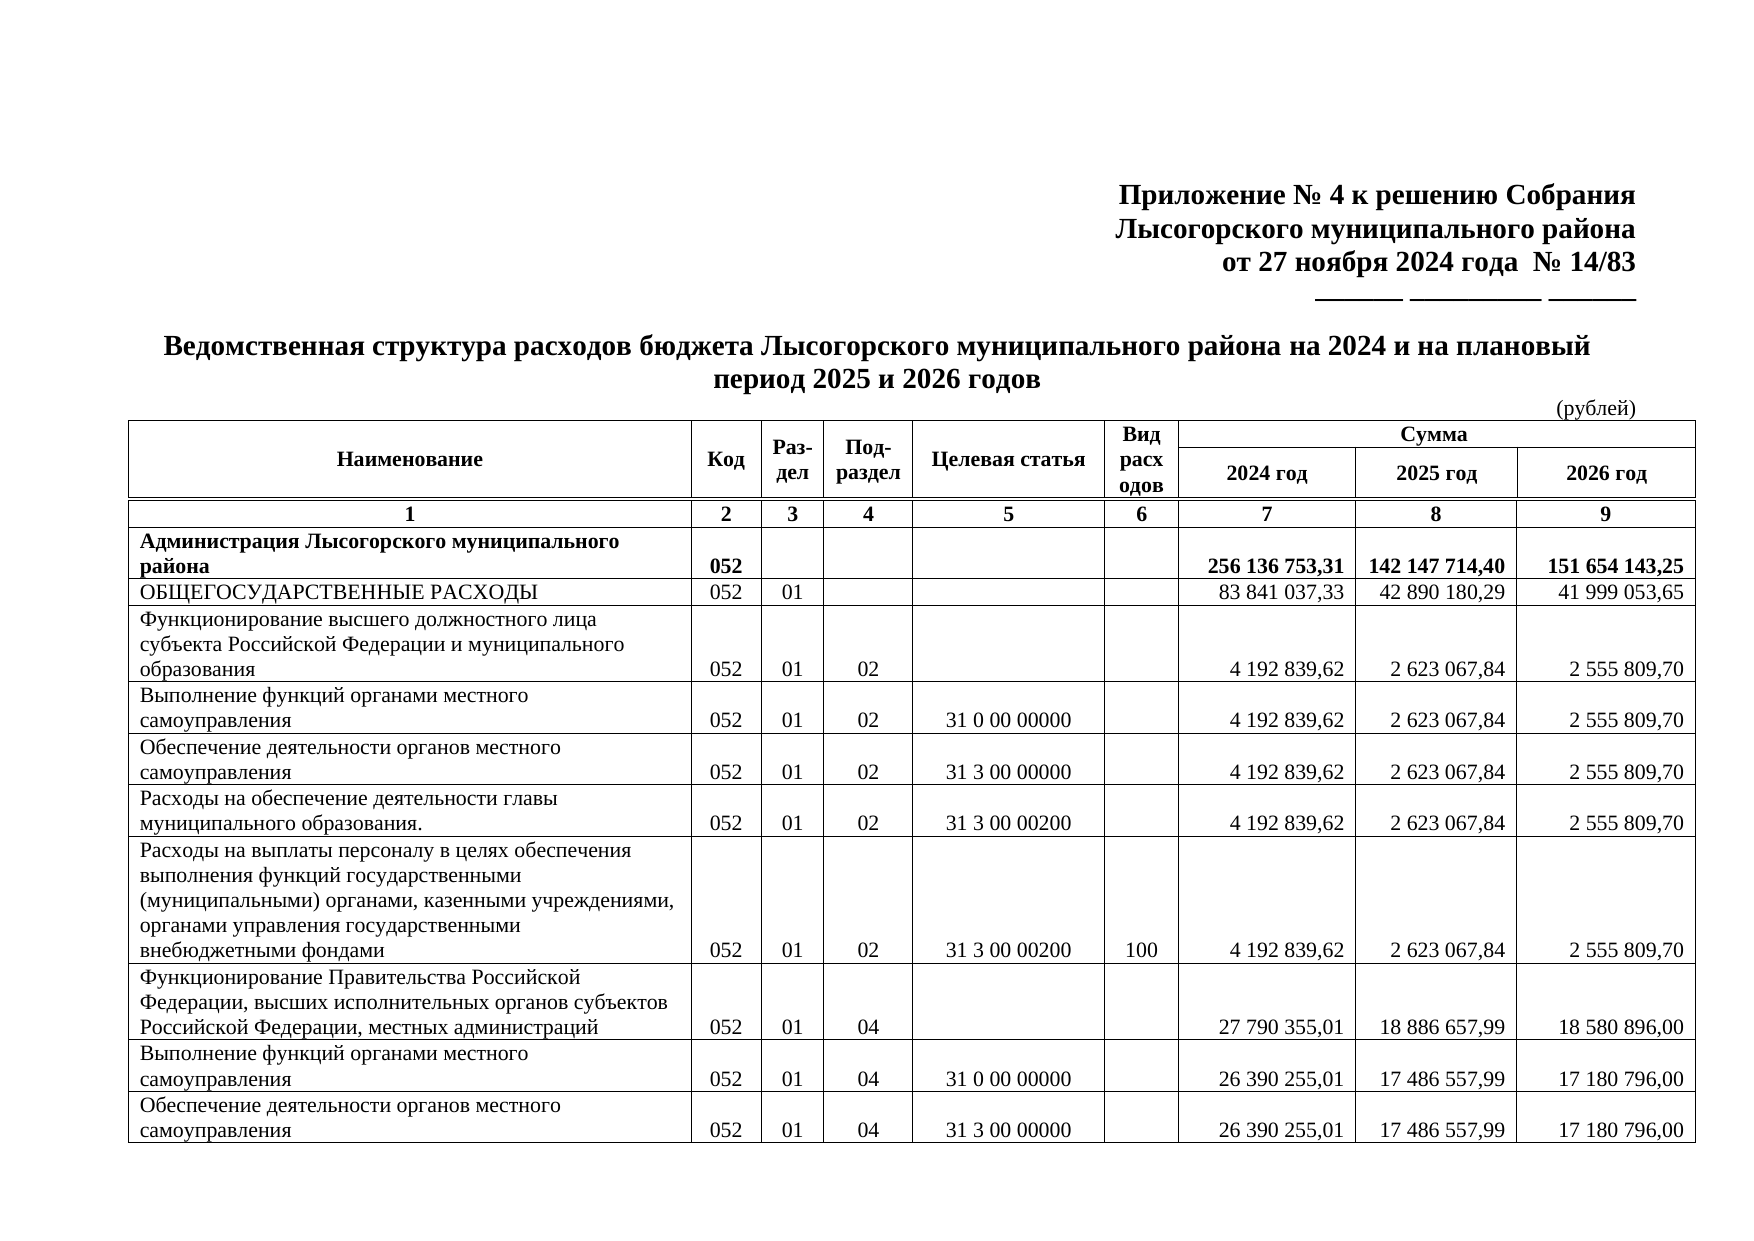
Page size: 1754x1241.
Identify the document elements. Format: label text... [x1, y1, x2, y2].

table_cell 02 [824, 785, 912, 836]
text от 27 ноября 2024 года № 14/83 [118, 244, 1636, 278]
table_cell 04 [824, 1040, 912, 1091]
table_cell Функционирование Правительства Российской Федерации, высших исполнительных органов субъектов Российской Федерации, местных администраций [129, 964, 691, 1039]
table_cell 42 890 180,29 [1356, 579, 1516, 604]
table_cell 4 192 839,62 [1179, 682, 1355, 733]
text Ведомственная структура расходов бюджета Лысогорского муниципального района на 2024 и на плановый период 2025 и 2026 годов [118, 328, 1636, 395]
table_cell 18 886 657,99 [1356, 964, 1516, 1039]
table_cell 2024 год [1179, 448, 1355, 497]
table_cell 83 841 037,33 [1179, 579, 1355, 604]
table_cell 17 486 557,99 [1356, 1040, 1516, 1091]
text ______ _________ ______ [118, 278, 1636, 303]
table_cell 27 790 355,01 [1179, 964, 1355, 1039]
table_cell 01 [762, 1092, 823, 1142]
table_cell 41 999 053,65 [1517, 579, 1695, 604]
table_cell 2 555 809,70 [1517, 734, 1695, 784]
table_cell 2 555 809,70 [1517, 837, 1695, 963]
table_header 8 [1356, 501, 1516, 527]
table_header 9 [1517, 501, 1695, 527]
table_cell 142 147 714,40 [1356, 528, 1516, 578]
table_cell 2 555 809,70 [1517, 606, 1695, 681]
text Приложение № 4 к решению Собрания [118, 177, 1636, 211]
table_cell 2025 год [1356, 448, 1517, 497]
table_cell 02 [824, 682, 912, 733]
table_cell 02 [824, 734, 912, 784]
table_cell 4 192 839,62 [1179, 734, 1355, 784]
table_cell [1105, 785, 1178, 836]
table_cell 18 580 896,00 [1517, 964, 1695, 1039]
text (рублей) [118, 395, 1636, 420]
table_cell 256 136 753,31 [1179, 528, 1355, 578]
table_cell 17 180 796,00 [1517, 1092, 1695, 1142]
table_cell 01 [762, 964, 823, 1039]
table_cell 01 [762, 785, 823, 836]
table_cell Обеспечение деятельности органов местного самоуправления [129, 734, 691, 784]
table_cell 31 0 00 00000 [913, 682, 1104, 733]
table_cell 052 [692, 579, 761, 604]
table_header 4 [824, 501, 912, 527]
table_cell 052 [692, 837, 761, 963]
table_cell 31 0 00 00000 [913, 1040, 1104, 1091]
table_cell 052 [692, 734, 761, 784]
table_cell 01 [762, 579, 823, 604]
table_header 6 [1105, 501, 1178, 527]
table_cell Выполнение функций органами местного самоуправления [129, 1040, 691, 1091]
table_header 2 [692, 501, 761, 527]
table_cell 31 3 00 00000 [913, 1092, 1104, 1142]
table_header Раз-дел [762, 421, 823, 497]
table_cell 052 [692, 1092, 761, 1142]
table_cell 01 [762, 837, 823, 963]
table_cell 2 623 067,84 [1356, 785, 1516, 836]
table_header 7 [1179, 501, 1355, 527]
table_cell 151 654 143,25 [1517, 528, 1695, 578]
table_cell 04 [824, 964, 912, 1039]
table_cell 17 486 557,99 [1356, 1092, 1516, 1142]
table_header Под-раздел [824, 421, 912, 497]
table_cell [1105, 682, 1178, 733]
table_cell [913, 964, 1104, 1039]
table_cell 31 3 00 00000 [913, 734, 1104, 784]
table_cell Расходы на обеспечение деятельности главы муниципального образования. [129, 785, 691, 836]
table_cell [824, 579, 912, 604]
table_header Вид расходов [1105, 421, 1178, 497]
table_header 5 [913, 501, 1104, 527]
table_cell [1105, 964, 1178, 1039]
table_cell 052 [692, 606, 761, 681]
table_cell 01 [762, 1040, 823, 1091]
table_cell 052 [692, 964, 761, 1039]
table_cell [913, 528, 1104, 578]
table_cell 26 390 255,01 [1179, 1040, 1355, 1091]
table_cell 052 [692, 1040, 761, 1091]
table_cell [913, 606, 1104, 681]
table_cell [824, 528, 912, 578]
table_cell [762, 528, 823, 578]
table_cell Выполнение функций органами местного самоуправления [129, 682, 691, 733]
table_cell [1105, 1092, 1178, 1142]
table_cell 100 [1105, 837, 1178, 963]
table_cell Обеспечение деятельности органов местного самоуправления [129, 1092, 691, 1142]
table_cell 02 [824, 606, 912, 681]
table_cell 04 [824, 1092, 912, 1142]
table_cell 01 [762, 606, 823, 681]
table_header Наименование [129, 421, 691, 497]
table_cell [1105, 734, 1178, 784]
table_cell ОБЩЕГОСУДАРСТВЕННЫЕ РАСХОДЫ [129, 579, 691, 604]
table_cell [1105, 528, 1178, 578]
table_cell 4 192 839,62 [1179, 606, 1355, 681]
table_cell 2 623 067,84 [1356, 837, 1516, 963]
table_cell [1105, 606, 1178, 681]
table_cell 02 [824, 837, 912, 963]
table_cell [1105, 1040, 1178, 1091]
table_cell 17 180 796,00 [1517, 1040, 1695, 1091]
table_cell [913, 579, 1104, 604]
table_cell 2 623 067,84 [1356, 682, 1516, 733]
table_cell 2 623 067,84 [1356, 734, 1516, 784]
table_header 1 [129, 501, 691, 527]
table_cell 052 [692, 785, 761, 836]
table_cell 4 192 839,62 [1179, 785, 1355, 836]
table_cell 2 555 809,70 [1517, 785, 1695, 836]
text Лысогорского муниципального района [118, 211, 1636, 244]
table_cell 01 [762, 734, 823, 784]
table_cell 2 623 067,84 [1356, 606, 1516, 681]
table_cell 2026 год [1518, 448, 1695, 497]
table_header Код [692, 421, 761, 497]
table_cell 052 [692, 682, 761, 733]
table_cell 31 3 00 00200 [913, 837, 1104, 963]
table_header Сумма [1179, 421, 1695, 447]
table_header Целевая статья [913, 421, 1104, 497]
table_cell [1105, 579, 1178, 604]
table_cell 4 192 839,62 [1179, 837, 1355, 963]
table_cell 31 3 00 00200 [913, 785, 1104, 836]
table_cell Администрация Лысогорского муниципального района [129, 528, 691, 578]
table_cell 052 [692, 528, 761, 578]
table_cell 01 [762, 682, 823, 733]
table_header 3 [762, 501, 823, 527]
table_cell 26 390 255,01 [1179, 1092, 1355, 1142]
table_cell Функционирование высшего должностного лица субъекта Российской Федерации и муниципального образования [129, 606, 691, 681]
table_cell 2 555 809,70 [1517, 682, 1695, 733]
